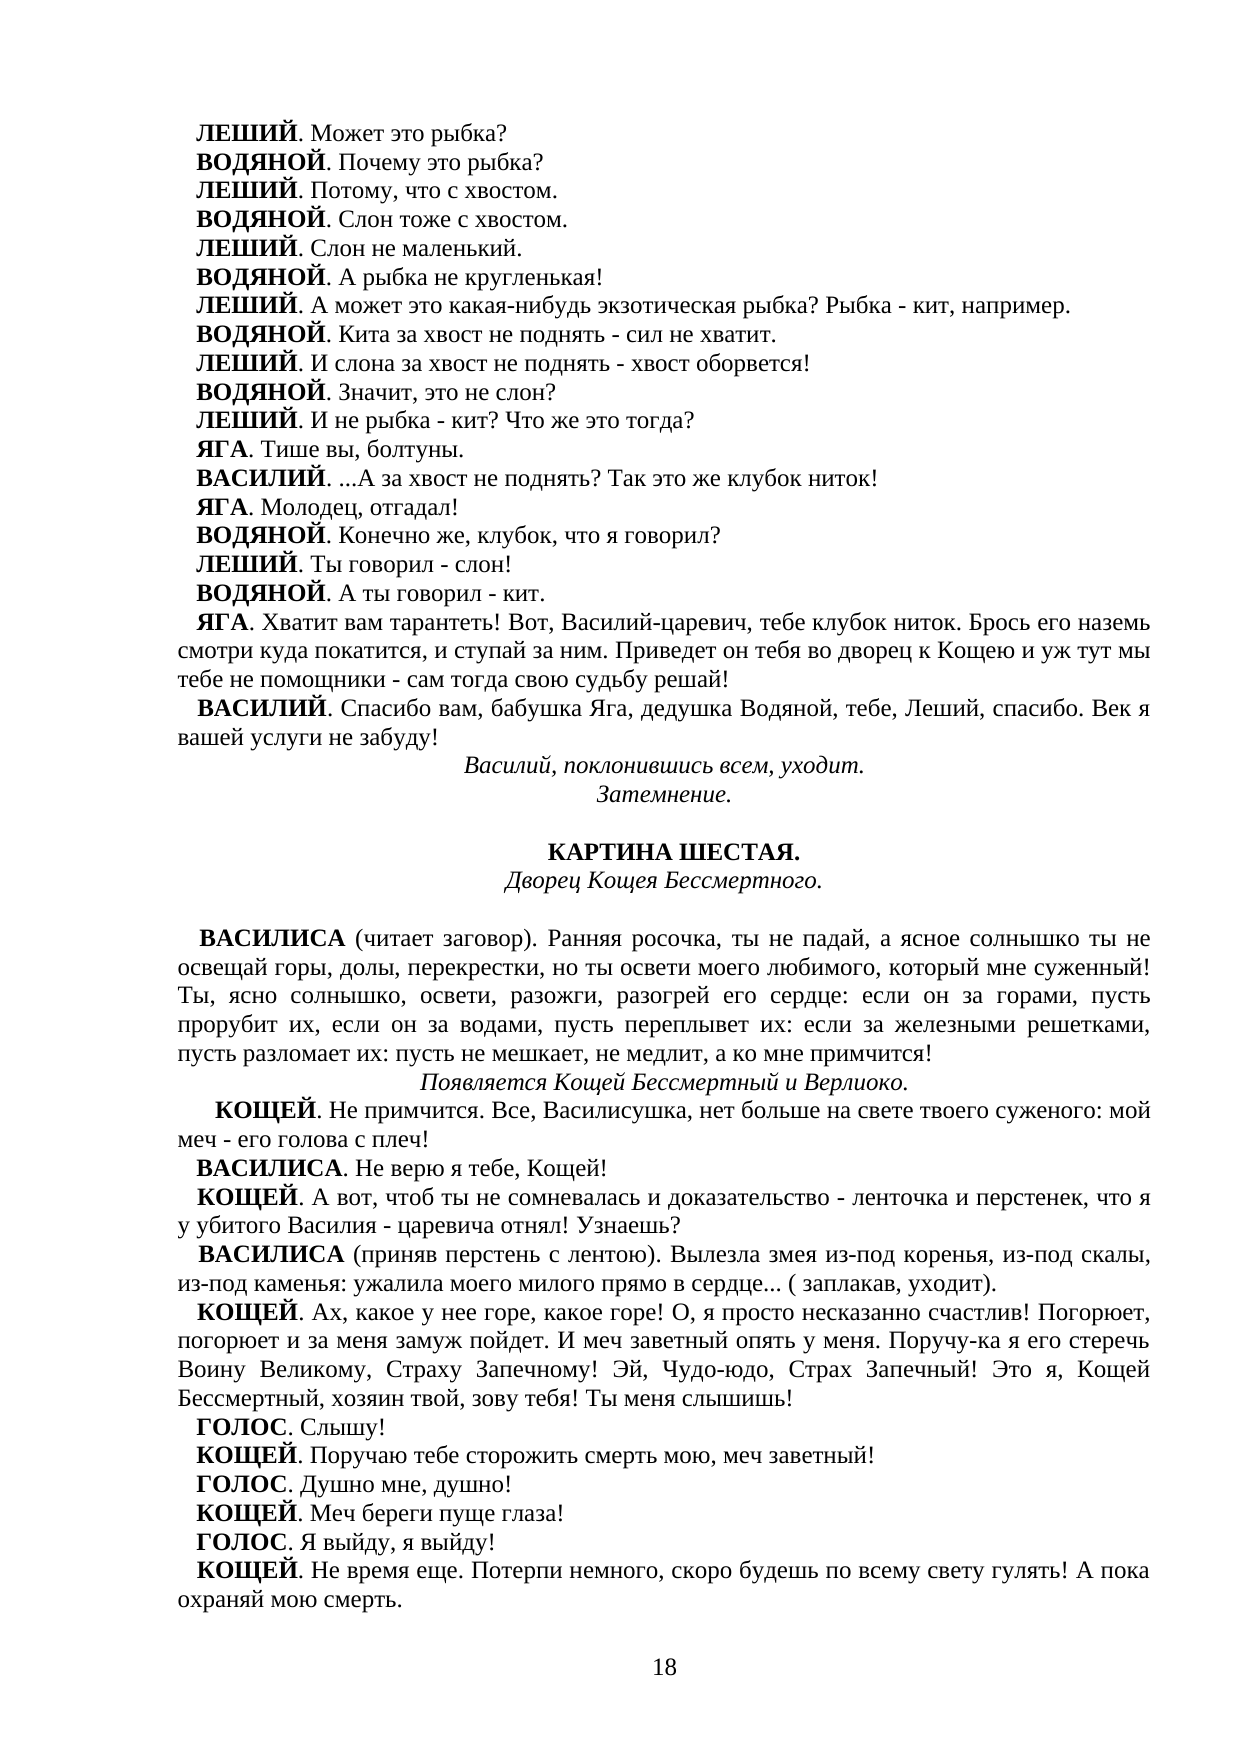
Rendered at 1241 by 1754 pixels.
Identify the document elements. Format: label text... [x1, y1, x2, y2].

text КОЩЕЙ. Ах, какое у нее горе, какое горе! О, я просто несказанно счастлив! Погорюет, погорюет и за меня замуж пойдет. И меч заветный опять у меня. Поручу-ка я его стеречь Воину Великому, Страху Запечному! Эй, Чудо-юдо, Страх Запечный! Это я, Кощей Бессмертный, хозяин твой, зову тебя! Ты меня слышишь! [177, 1297, 1152, 1412]
text ВОДЯНОЙ. Кита за хвост не поднять - сил не хватит. [177, 319, 1152, 348]
text ВАСИЛИСА (читает заговор). Ранняя росочка, ты не падай, а ясное солнышко ты не освещай горы, долы, перекрестки, но ты освети моего любимого, который мне суженный! Ты, ясно солнышко, освети, разожги, разогрей его сердце: если он за горами, пусть прорубит их, если он за водами, пусть переплывет их: если за железными решетками, пусть разломает их: пусть не мешкает, не медлит, а ко мне примчится! [177, 923, 1152, 1067]
text ГОЛОС. Слышу! [177, 1412, 1152, 1441]
text ВОДЯНОЙ. А рыбка не кругленькая! [177, 262, 1152, 291]
text ВОДЯНОЙ. Значит, это не слон? [177, 377, 1152, 406]
text КАРТИНА ШЕСТАЯ. [177, 837, 1152, 866]
text ВОДЯНОЙ. А ты говорил - кит. [177, 578, 1152, 607]
text ВАСИЛИСА. Не верю я тебе, Кощей! [177, 1153, 1152, 1182]
text КОЩЕЙ. Меч береги пуще глаза! [177, 1498, 1152, 1527]
text ЛЕШИЙ. Может это рыбка? [177, 118, 1152, 147]
text ВАСИЛИЙ. ...А за хвост не поднять? Так это же клубок ниток! [177, 463, 1152, 492]
text ЯГА. Молодец, отгадал! [177, 492, 1152, 521]
text Василий, поклонившись всем, уходит. [177, 751, 1152, 779]
text КОЩЕЙ. Не примчится. Все, Василисушка, нет больше на свете твоего суженого: мой меч - его голова с плеч! [177, 1096, 1152, 1153]
text ЛЕШИЙ. Ты говорил - слон! [177, 549, 1152, 578]
text Затемнение. [177, 779, 1152, 808]
text ВОДЯНОЙ. Слон тоже с хвостом. [177, 204, 1152, 233]
text ГОЛОС. Я выйду, я выйду! [177, 1527, 1152, 1556]
text ВОДЯНОЙ. Почему это рыбка? [177, 147, 1152, 176]
text ЛЕШИЙ. А может это какая-нибудь экзотическая рыбка? Рыбка - кит, например. [177, 291, 1152, 319]
text Появляется Кощей Бессмертный и Верлиоко. [177, 1067, 1152, 1096]
text ВАСИЛИЙ. Спасибо вам, бабушка Яга, дедушка Водяной, тебе, Леший, спасибо. Век я вашей услуги не забуду! [177, 693, 1152, 751]
text ЛЕШИЙ. Потому, что с хвостом. [177, 176, 1152, 204]
text КОЩЕЙ. А вот, чтоб ты не сомневалась и доказательство - ленточка и перстенек, что я у убитого Василия - царевича отнял! Узнаешь? [177, 1182, 1152, 1239]
text ВОДЯНОЙ. Конечно же, клубок, что я говорил? [177, 521, 1152, 549]
text Дворец Кощея Бессмертного. [177, 866, 1152, 894]
text ГОЛОС. Душно мне, душно! [177, 1469, 1152, 1498]
text ЛЕШИЙ. И не рыбка - кит? Что же это тогда? [177, 406, 1152, 434]
text КОЩЕЙ. Не время еще. Потерпи немного, скоро будешь по всему свету гулять! А пока охраняй мою смерть. [177, 1556, 1152, 1613]
text КОЩЕЙ. Поручаю тебе сторожить смерть мою, меч заветный! [177, 1441, 1152, 1469]
text ЛЕШИЙ. Слон не маленький. [177, 233, 1152, 262]
text ЯГА. Хватит вам тарантеть! Вот, Василий-царевич, тебе клубок ниток. Брось его наземь смотри куда покатится, и ступай за ним. Приведет он тебя во дворец к Кощею и уж тут мы тебе не помощники - сам тогда свою судьбу решай! [177, 607, 1152, 693]
text ЯГА. Тише вы, болтуны. [177, 434, 1152, 463]
text ВАСИЛИСА (приняв перстень с лентою). Вылезла змея из-под коренья, из-под скалы, из-под каменья: ужалила моего милого прямо в сердце... ( заплакав, уходит). [177, 1239, 1152, 1297]
text ЛЕШИЙ. И слона за хвост не поднять - хвост оборвется! [177, 348, 1152, 377]
